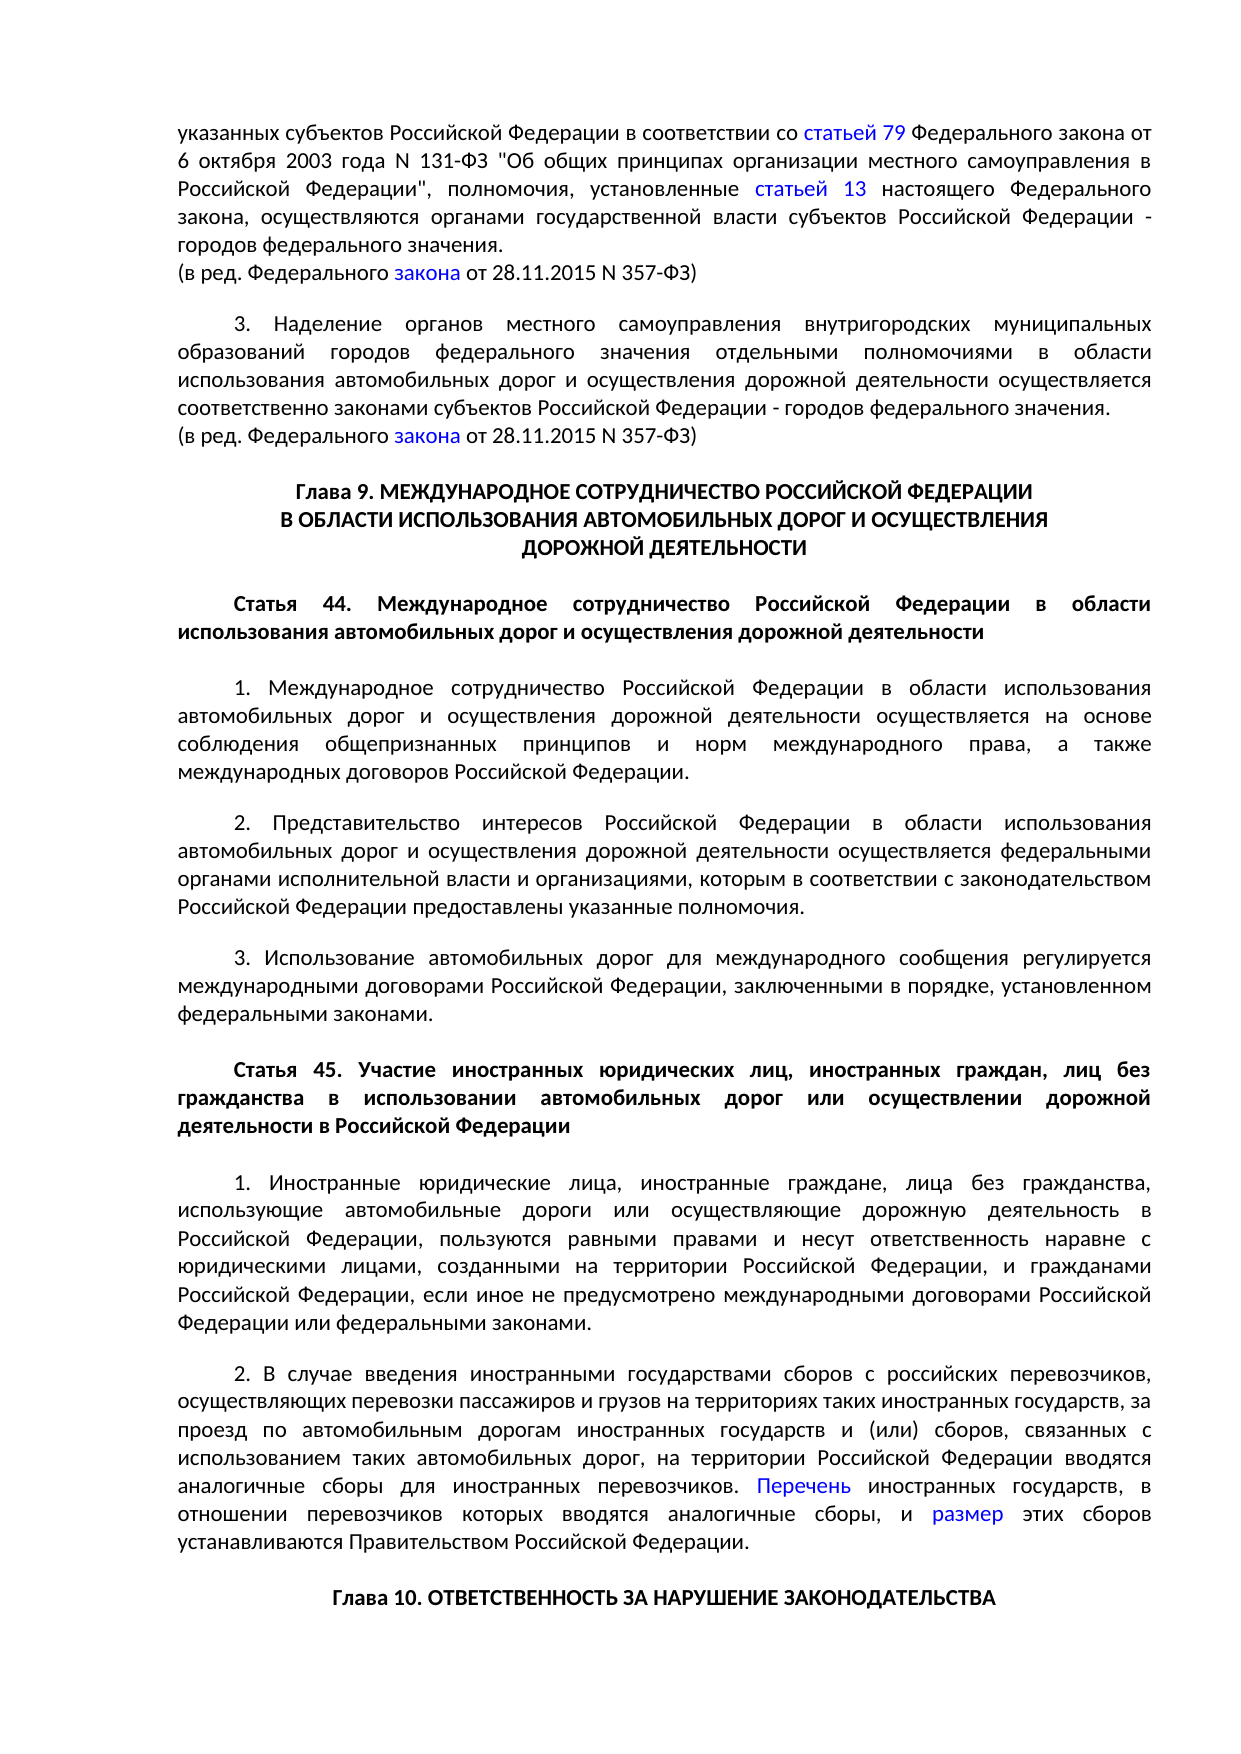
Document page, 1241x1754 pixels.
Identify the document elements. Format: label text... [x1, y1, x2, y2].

text 1. Международное сотрудничество Российской Федерации в области использования автомобильных дорог и осуществления дорожной деятельности осуществляется на основе соблюдения общепризнанных принципов и норм международного права, а также международных договоров Российской Федерации. [177, 673, 1152, 786]
text (в ред. Федерального закона от 28.11.2015 N 357-ФЗ) [177, 258, 1152, 286]
text 1. Иностранные юридические лица, иностранные граждане, лица без гражданства, использующие автомобильные дороги или осуществляющие дорожную деятельность в Российской Федерации, пользуются равными правами и несут ответственность наравне с юридическими лицами, созданными на территории Российской Федерации, и гражданами Российской Федерации, если иное не предусмотрено международными договорами Российской Федерации или федеральными законами. [177, 1168, 1152, 1336]
text 3. Использование автомобильных дорог для международного сообщения регулируется международными договорами Российской Федерации, заключенными в порядке, установленном федеральными законами. [177, 943, 1152, 1027]
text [177, 118, 1152, 258]
title Глава 10. ОТВЕТСТВЕННОСТЬ ЗА НАРУШЕНИЕ ЗАКОНОДАТЕЛЬСТВА [177, 1583, 1152, 1611]
text 2. В случае введения иностранными государствами сборов с российских перевозчиков, осуществляющих перевозки пассажиров и грузов на территориях таких иностранных государств, за проезд по автомобильным дорогам иностранных государств и (или) сборов, связанных с использованием таких автомобильных дорог, на территории Российской Федерации вводятся аналогичные сборы для иностранных перевозчиков. Перечень иностранных государств, в отношении перевозчиков которых вводятся аналогичные сборы, и размер этих сборов устанавливаются Правительством Российской Федерации. [177, 1359, 1152, 1555]
title Статья 44. Международное сотрудничество Российской Федерации в области использования автомобильных дорог и осуществления дорожной деятельности [177, 589, 1152, 645]
title В ОБЛАСТИ ИСПОЛЬЗОВАНИЯ АВТОМОБИЛЬНЫХ ДОРОГ И ОСУЩЕСТВЛЕНИЯ [177, 505, 1152, 533]
title Глава 9. МЕЖДУНАРОДНОЕ СОТРУДНИЧЕСТВО РОССИЙСКОЙ ФЕДЕРАЦИИ [177, 477, 1152, 505]
title ДОРОЖНОЙ ДЕЯТЕЛЬНОСТИ [177, 533, 1152, 561]
title Статья 45. Участие иностранных юридических лиц, иностранных граждан, лиц без гражданства в использовании автомобильных дорог или осуществлении дорожной деятельности в Российской Федерации [177, 1056, 1152, 1139]
text (в ред. Федерального закона от 28.11.2015 N 357-ФЗ) [177, 421, 1152, 449]
text 2. Представительство интересов Российской Федерации в области использования автомобильных дорог и осуществления дорожной деятельности осуществляется федеральными органами исполнительной власти и организациями, которым в соответствии с законодательством Российской Федерации предоставлены указанные полномочия. [177, 808, 1152, 921]
text 3. Наделение органов местного самоуправления внутригородских муниципальных образований городов федерального значения отдельными полномочиями в области использования автомобильных дорог и осуществления дорожной деятельности осуществляется соответственно законами субъектов Российской Федерации - городов федерального значения. [177, 309, 1152, 421]
